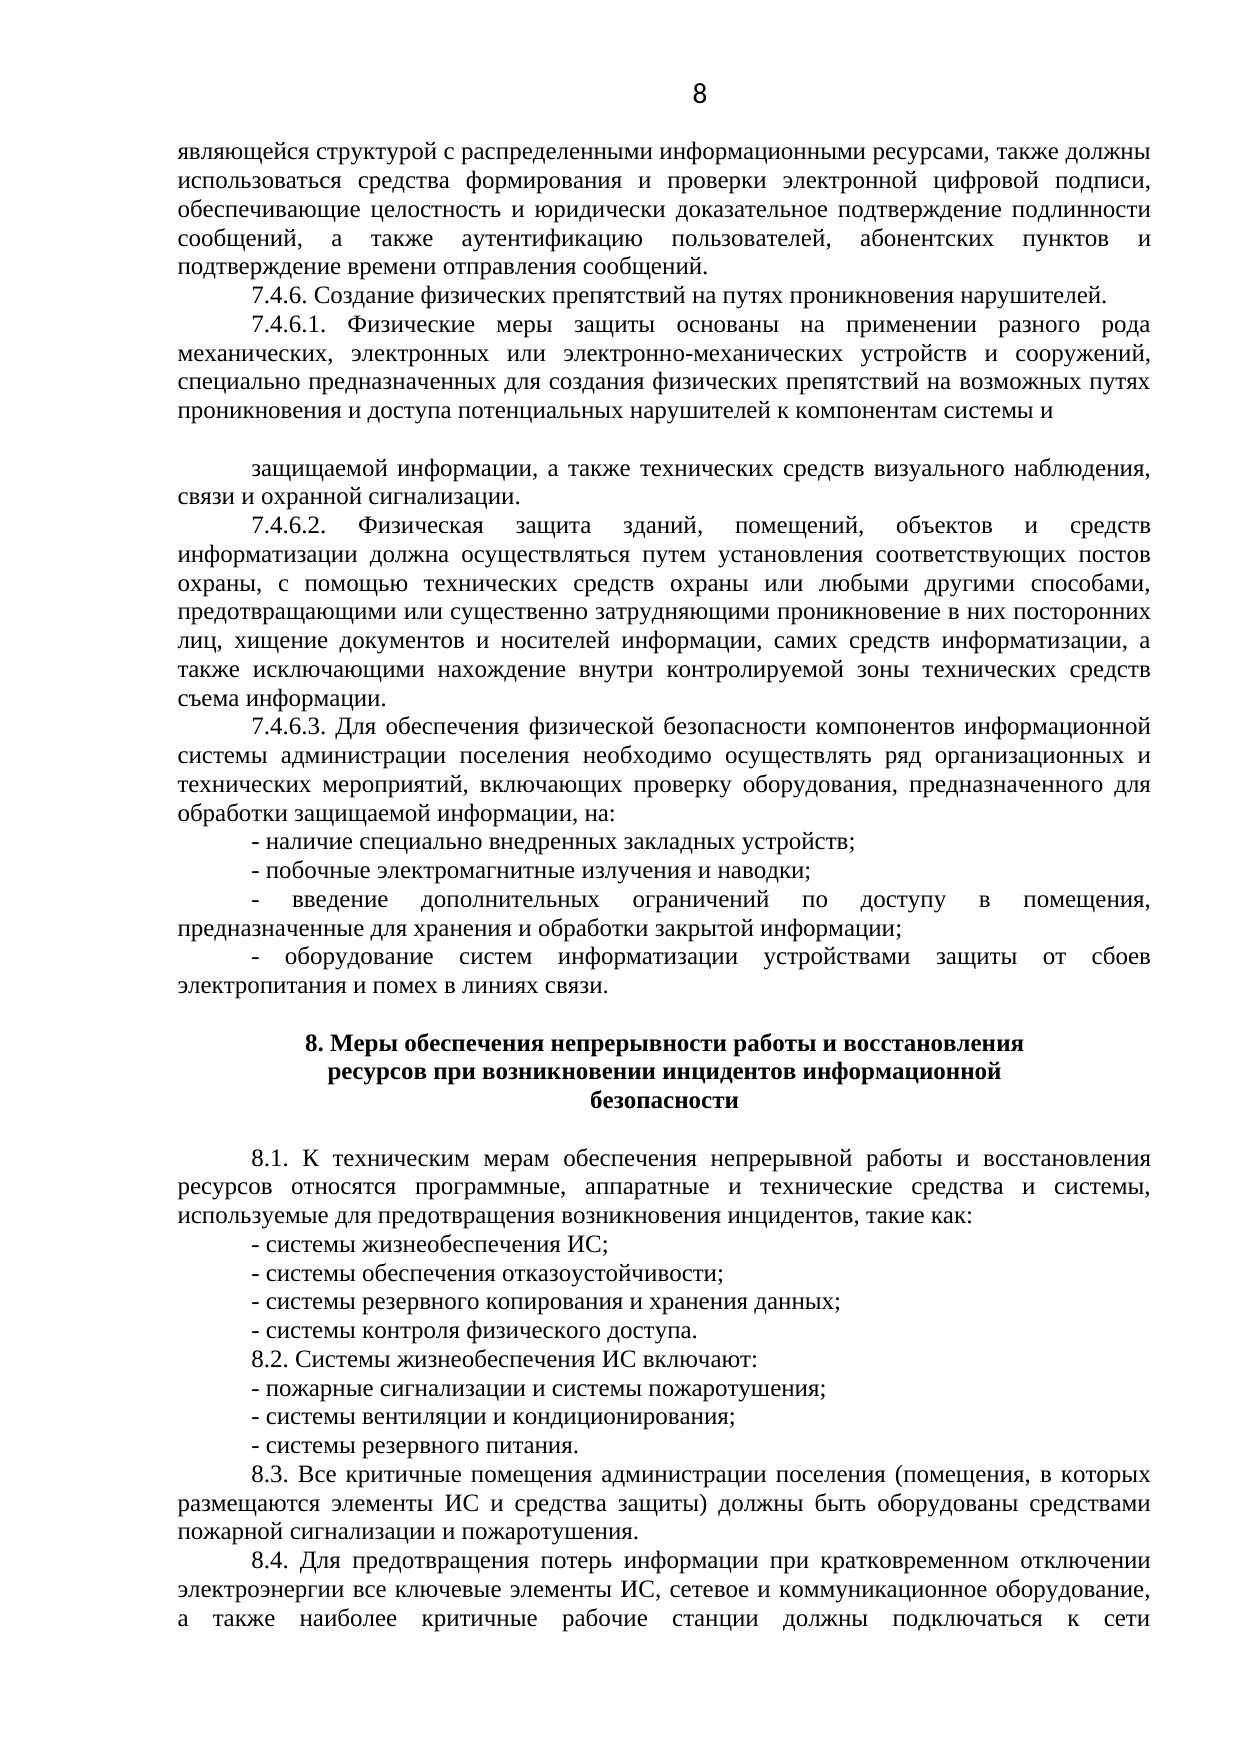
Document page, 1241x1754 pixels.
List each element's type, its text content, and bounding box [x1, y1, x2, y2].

text 8. Меры обеспечения непрерывности работы и восстановления [177, 1028, 1152, 1056]
text - системы контроля физического доступа. [177, 1315, 1152, 1344]
text - системы резервного копирования и хранения данных; [177, 1286, 1152, 1315]
text - системы обеспечения отказоустойчивости; [177, 1258, 1152, 1286]
text 8.2. Системы жизнеобеспечения ИС включают: [177, 1344, 1152, 1373]
text - системы резервного питания. [177, 1430, 1152, 1459]
text 7.4.6.2. Физическая защита зданий, помещений, объектов и средств информатизации должна осуществляться путем установления соответствующих постов охраны, с помощью технических средств охраны или любыми другими способами, предотвращающими или существенно затрудняющими проникновение в них посторонних лиц, хищение документов и носителей информации, самих средств информатизации, а также исключающими нахождение внутри контролируемой зоны технических средств съема информации. [177, 510, 1152, 711]
text ресурсов при возникновении инцидентов информационной [177, 1056, 1152, 1085]
text - наличие специально внедренных закладных устройств; [177, 826, 1152, 855]
text безопасности [177, 1085, 1152, 1114]
text - системы вентиляции и кондиционирования; [177, 1401, 1152, 1430]
text - побочные электромагнитные излучения и наводки; [177, 855, 1152, 884]
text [177, 1545, 1152, 1631]
text защищаемой информации, а также технических средств визуального наблюдения, связи и охранной сигнализации. [177, 453, 1152, 510]
text - оборудование систем информатизации устройствами защиты от сбоев электропитания и помех в линиях связи. [177, 941, 1152, 999]
text - системы жизнеобеспечения ИС; [177, 1229, 1152, 1258]
text - введение дополнительных ограничений по доступу в помещения, предназначенные для хранения и обработки закрытой информации; [177, 884, 1152, 941]
text - пожарные сигнализации и системы пожаротушения; [177, 1373, 1152, 1401]
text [177, 136, 1152, 280]
text 7.4.6.1. Физические меры защиты основаны на применении разного рода механических, электронных или электронно-механических устройств и сооружений, специально предназначенных для создания физических препятствий на возможных путях проникновения и доступа потенциальных нарушителей к компонентам системы и [177, 309, 1152, 424]
text 8.3. Все критичные помещения администрации поселения (помещения, в которых размещаются элементы ИС и средства защиты) должны быть оборудованы средствами пожарной сигнализации и пожаротушения. [177, 1459, 1152, 1545]
text 7.4.6. Создание физических препятствий на путях проникновения нарушителей. [177, 280, 1152, 309]
text 7.4.6.3. Для обеспечения физической безопасности компонентов информационной системы администрации поселения необходимо осуществлять ряд организационных и технических мероприятий, включающих проверку оборудования, предназначенного для обработки защищаемой информации, на: [177, 711, 1152, 826]
text 8.1. К техническим мерам обеспечения непрерывной работы и восстановления ресурсов относятся программные, аппаратные и технические средства и системы, используемые для предотвращения возникновения инцидентов, такие как: [177, 1143, 1152, 1229]
